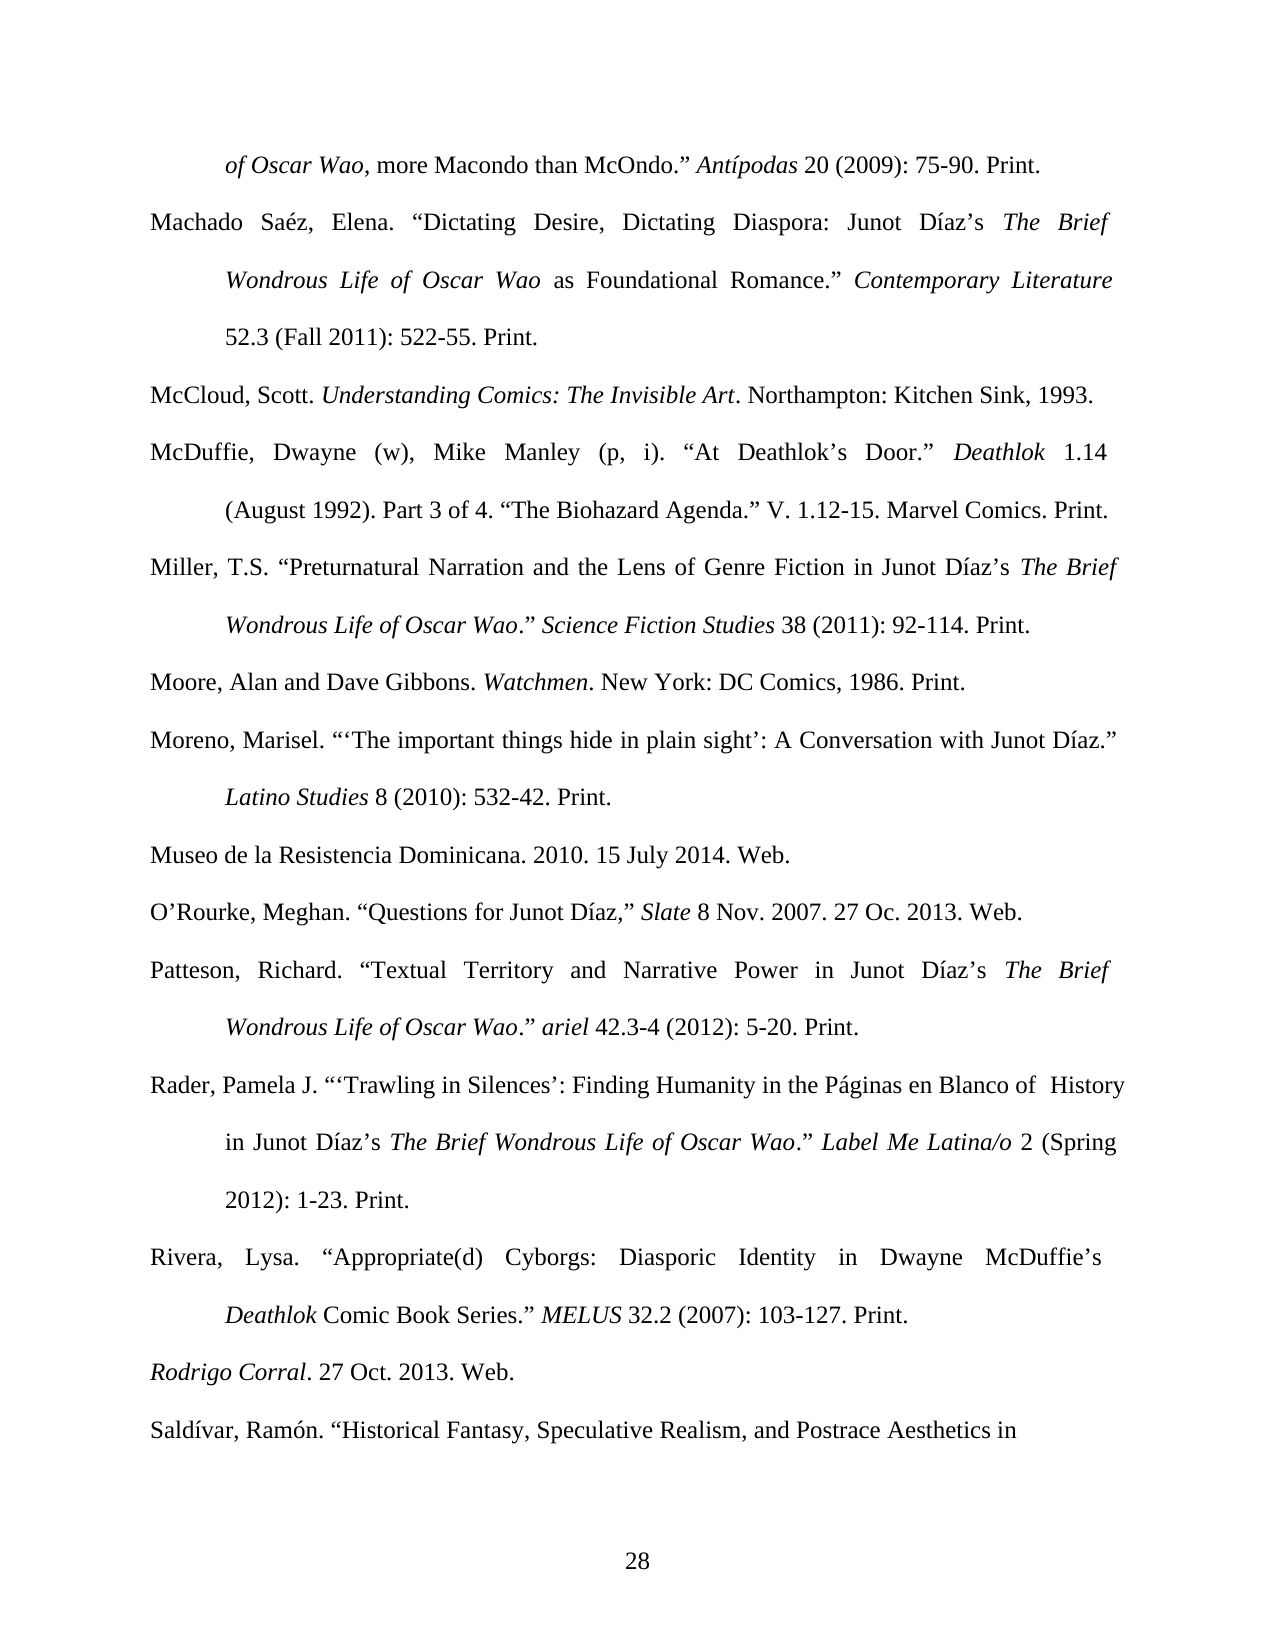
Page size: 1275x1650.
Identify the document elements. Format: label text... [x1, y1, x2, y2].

text Museo de la Resistencia Dominicana. 2010. 15 July 2014. Web. [150, 840, 1125, 869]
text Rodrigo Corral. 27 Oct. 2013. Web. [150, 1357, 1125, 1386]
text Miller, T.S. “Preturnatural Narration and the Lens of Genre Fiction in Junot Díaz’s The Brief Wondrous Life of Oscar Wao.” Science Fiction Studies 38 (2011): 92-114. Print. [150, 552, 1125, 639]
text Machado Saéz, Elena. “Dictating Desire, Dictating Diaspora: Junot Díaz’s The Brief Wondrous Life of Oscar Wao as Foundational Romance.” Contemporary Literature 52.3 (Fall 2011): 522-55. Print. [150, 207, 1125, 351]
text Patteson, Richard. “Textual Territory and Narrative Power in Junot Díaz’s The Brief Wondrous Life of Oscar Wao.” ariel 42.3-4 (2012): 5-20. Print. [150, 955, 1125, 1041]
text McCloud, Scott. Understanding Comics: The Invisible Art. Northampton: Kitchen Sink, 1993. [150, 380, 1125, 409]
text Rader, Pamela J. “‘Trawling in Silences’: Finding Humanity in the Páginas en Blanco of History in Junot Díaz’s The Brief Wondrous Life of Oscar Wao.” Label Me Latina/o 2 (Spring 2012): 1-23. Print. [150, 1070, 1125, 1214]
text Rivera, Lysa. “Appropriate(d) Cyborgs: Diasporic Identity in Dwayne McDuffie’s Deathlok Comic Book Series.” MELUS 32.2 (2007): 103-127. Print. [150, 1242, 1125, 1329]
text McDuffie, Dwayne (w), Mike Manley (p, i). “At Deathlok’s Door.” Deathlok 1.14 (August 1992). Part 3 of 4. “The Biohazard Agenda.” V. 1.12-15. Marvel Comics. Print. [150, 437, 1125, 524]
text Moreno, Marisel. “‘The important things hide in plain sight’: A Conversation with Junot Díaz.” Latino Studies 8 (2010): 532-42. Print. [150, 725, 1125, 811]
text Moore, Alan and Dave Gibbons. Watchmen. New York: DC Comics, 1986. Print. [150, 667, 1125, 696]
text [150, 150, 1125, 179]
text Saldívar, Ramón. “Historical Fantasy, Speculative Realism, and Postrace Aesthetics in [150, 1415, 1125, 1444]
text O’Rourke, Meghan. “Questions for Junot Díaz,” Slate 8 Nov. 2007. 27 Oc. 2013. Web. [150, 897, 1125, 926]
